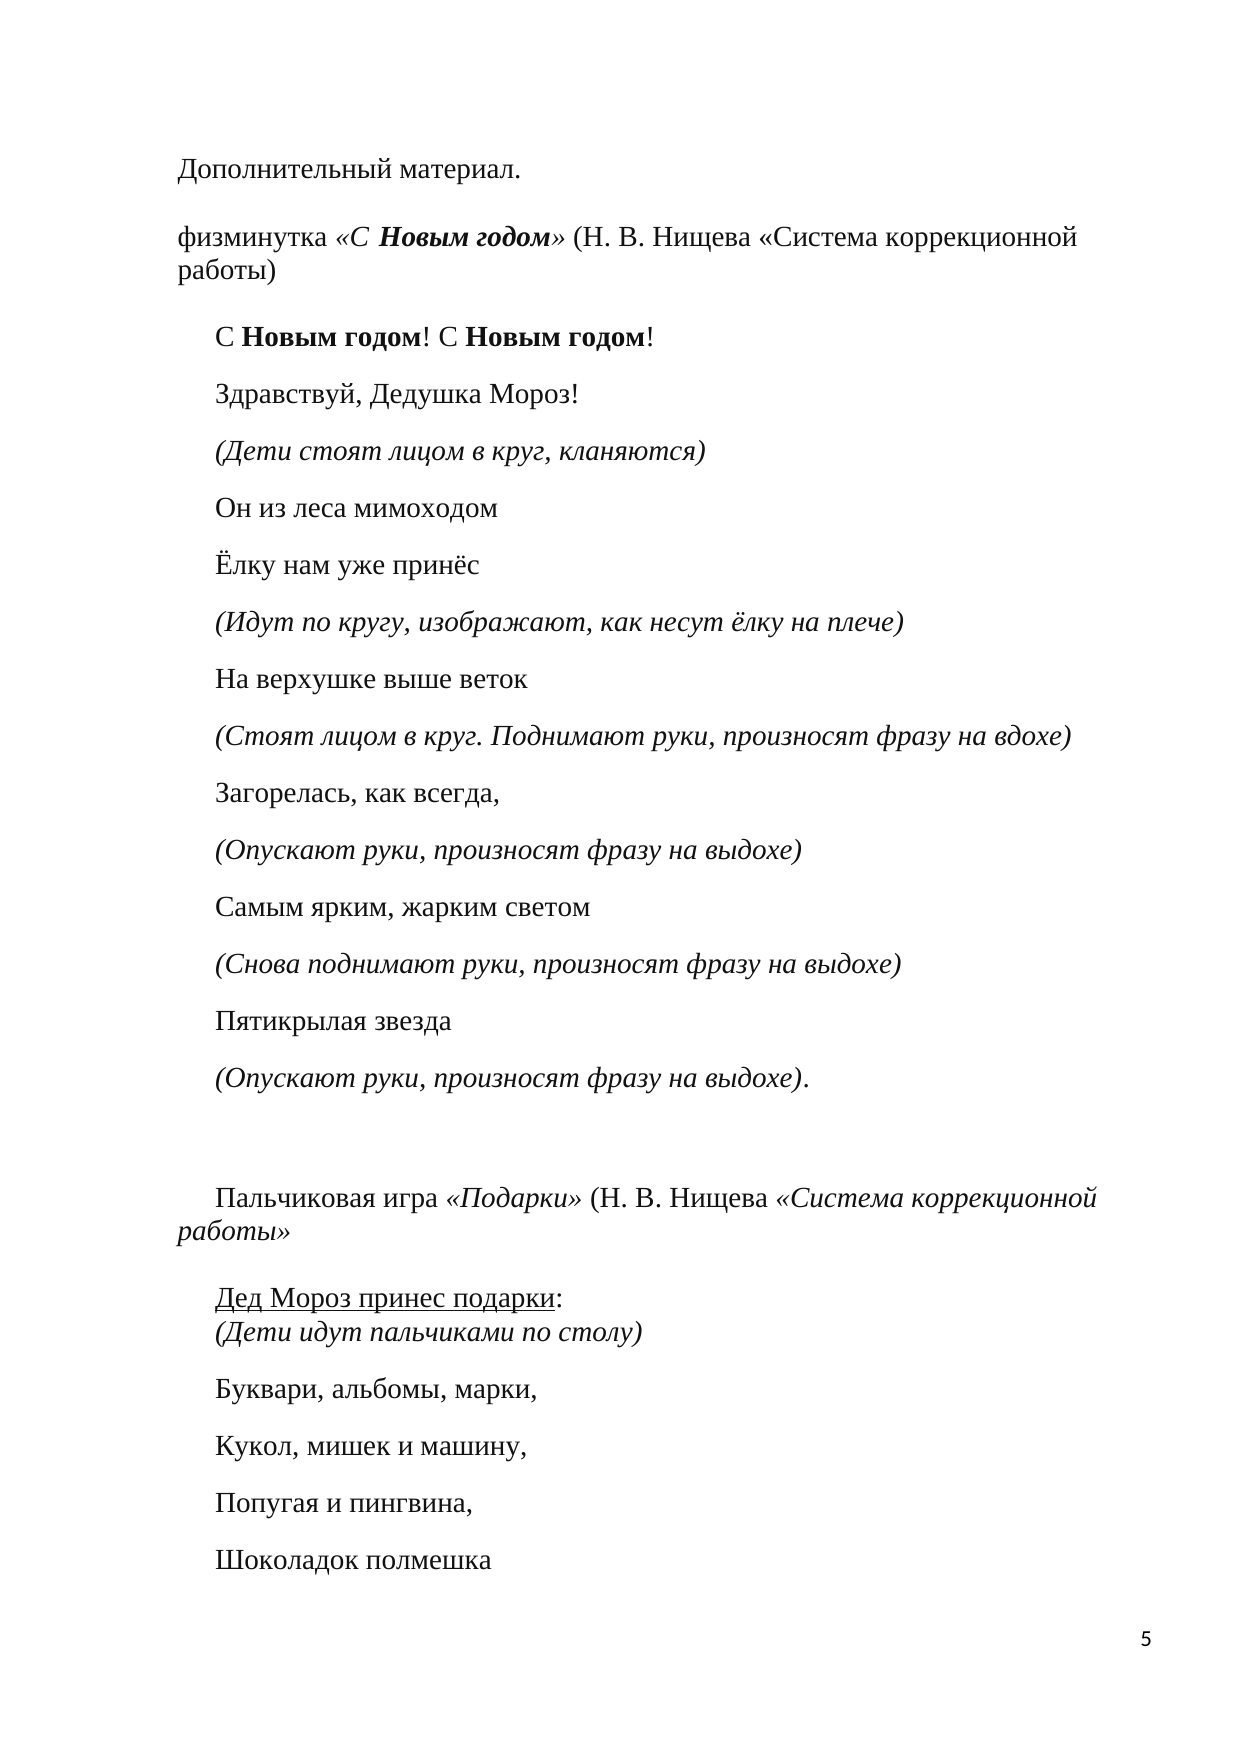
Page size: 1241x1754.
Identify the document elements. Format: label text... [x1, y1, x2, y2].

text Дед Мороз принес подарки: [177, 1281, 1152, 1314]
text Он из леса мимоходом [177, 490, 1152, 524]
text Дополнительный материал. [177, 152, 1152, 185]
text На верхушке выше веток [177, 661, 1152, 695]
text Попугая и пингвина, [177, 1485, 1152, 1519]
text (Дети идут пальчиками по столу) [177, 1314, 1152, 1348]
text Здравствуй, Дедушка Мороз! [177, 376, 1152, 410]
text Самым ярким, жарким светом [177, 889, 1152, 923]
text Кукол, мишек и машину, [177, 1428, 1152, 1462]
text Пальчиковая игра «Подарки» (Н. В. Нищева «Система коррекционной работы» [177, 1180, 1152, 1247]
text физминутка «С Новым годом» (Н. В. Нищева «Система коррекционной работы) [177, 219, 1152, 286]
text Пятикрылая звезда [177, 1003, 1152, 1037]
text Ёлку нам уже принёс [177, 547, 1152, 581]
text (Идут по кругу, изображают, как несут ёлку на плече) [177, 604, 1152, 638]
text Буквари, альбомы, марки, [177, 1371, 1152, 1405]
text (Опускают руки, произносят фразу на выдохе). [177, 1060, 1152, 1094]
text Загорелась, как всегда, [177, 775, 1152, 809]
text (Дети стоят лицом в круг, кланяются) [177, 433, 1152, 467]
text (Стоят лицом в круг. Поднимают руки, произносят фразу на вдохе) [177, 718, 1152, 752]
text (Опускают руки, произносят фразу на выдохе) [177, 832, 1152, 866]
text С Новым годом! С Новым годом! [177, 319, 1152, 353]
text (Снова поднимают руки, произносят фразу на выдохе) [177, 946, 1152, 980]
text Шоколадок полмешка [177, 1542, 1152, 1576]
